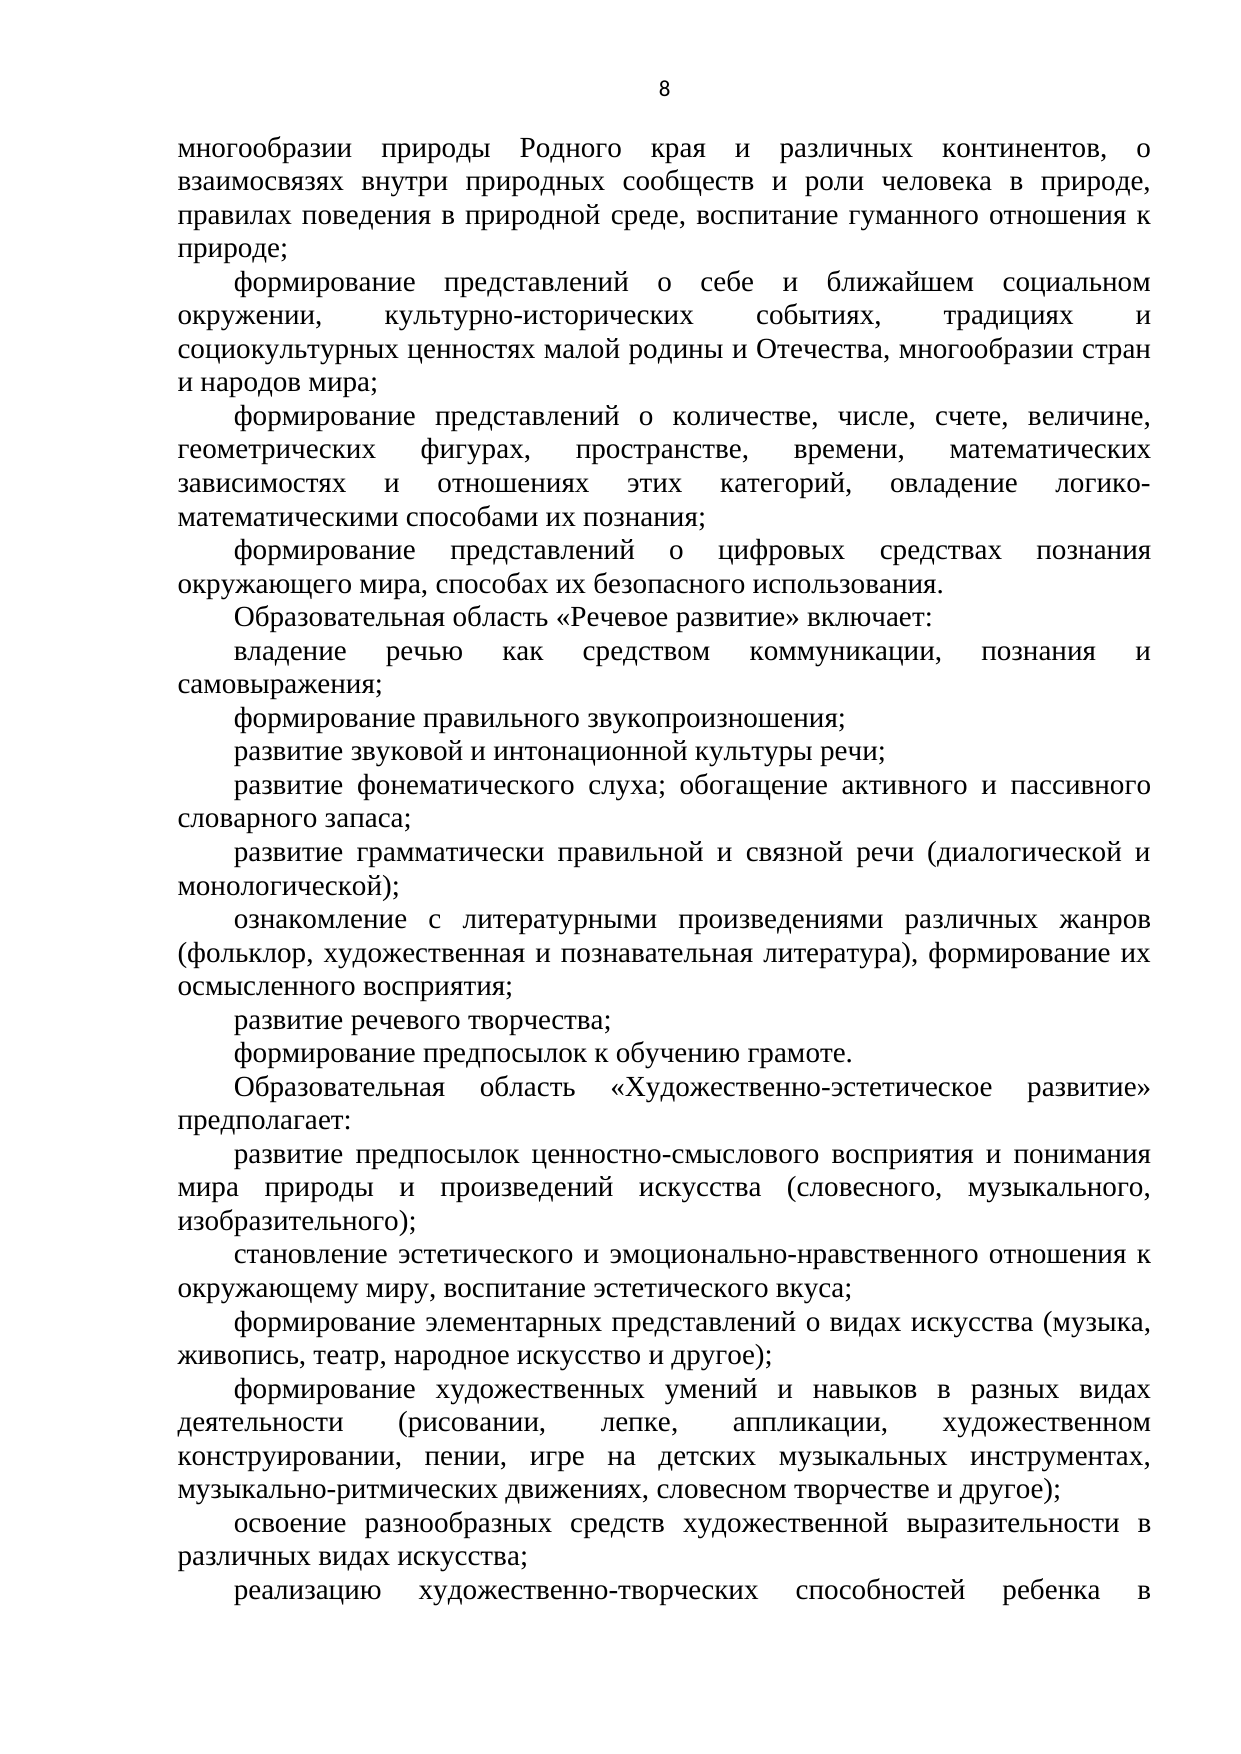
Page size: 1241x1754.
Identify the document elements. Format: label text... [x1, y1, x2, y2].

text ознакомление с литературными произведениями различных жанров (фольклор, художественная и познавательная литература), формирование их осмысленного восприятия; [177, 901, 1152, 1002]
text формирование предпосылок к обучению грамоте. [177, 1035, 1152, 1069]
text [177, 1572, 1152, 1606]
text развитие речевого творчества; [177, 1002, 1152, 1035]
text развитие грамматически правильной и связной речи (диалогической и монологической); [177, 834, 1152, 901]
text формирование элементарных представлений о видах искусства (музыка, живопись, театр, народное искусство и другое); [177, 1304, 1152, 1371]
text формирование представлений о себе и ближайшем социальном окружении, культурно-исторических событиях, традициях и социокультурных ценностях малой родины и Отечества, многообразии стран и народов мира; [177, 264, 1152, 398]
text освоение разнообразных средств художественной выразительности в различных видах искусства; [177, 1505, 1152, 1572]
text развитие фонематического слуха; обогащение активного и пассивного словарного запаса; [177, 767, 1152, 834]
text формирование представлений о цифровых средствах познания окружающего мира, способах их безопасного использования. [177, 532, 1152, 599]
text формирование художественных умений и навыков в разных видах деятельности (рисовании, лепке, аппликации, художественном конструировании, пении, игре на детских музыкальных инструментах, музыкально-ритмических движениях, словесном творчестве и другое); [177, 1371, 1152, 1505]
text Образовательная область «Художественно-эстетическое развитие» предполагает: [177, 1069, 1152, 1136]
text формирование представлений о количестве, числе, счете, величине, геометрических фигурах, пространстве, времени, математических зависимостях и отношениях этих категорий, овладение логико-математическими способами их познания; [177, 398, 1152, 532]
text развитие звуковой и интонационной культуры речи; [177, 733, 1152, 767]
text формирование правильного звукопроизношения; [177, 700, 1152, 733]
text Образовательная область «Речевое развитие» включает: [177, 599, 1152, 633]
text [177, 130, 1152, 264]
text развитие предпосылок ценностно-смыслового восприятия и понимания мира природы и произведений искусства (словесного, музыкального, изобразительного); [177, 1136, 1152, 1237]
text владение речью как средством коммуникации, познания и самовыражения; [177, 633, 1152, 700]
text становление эстетического и эмоционально-нравственного отношения к окружающему миру, воспитание эстетического вкуса; [177, 1237, 1152, 1304]
